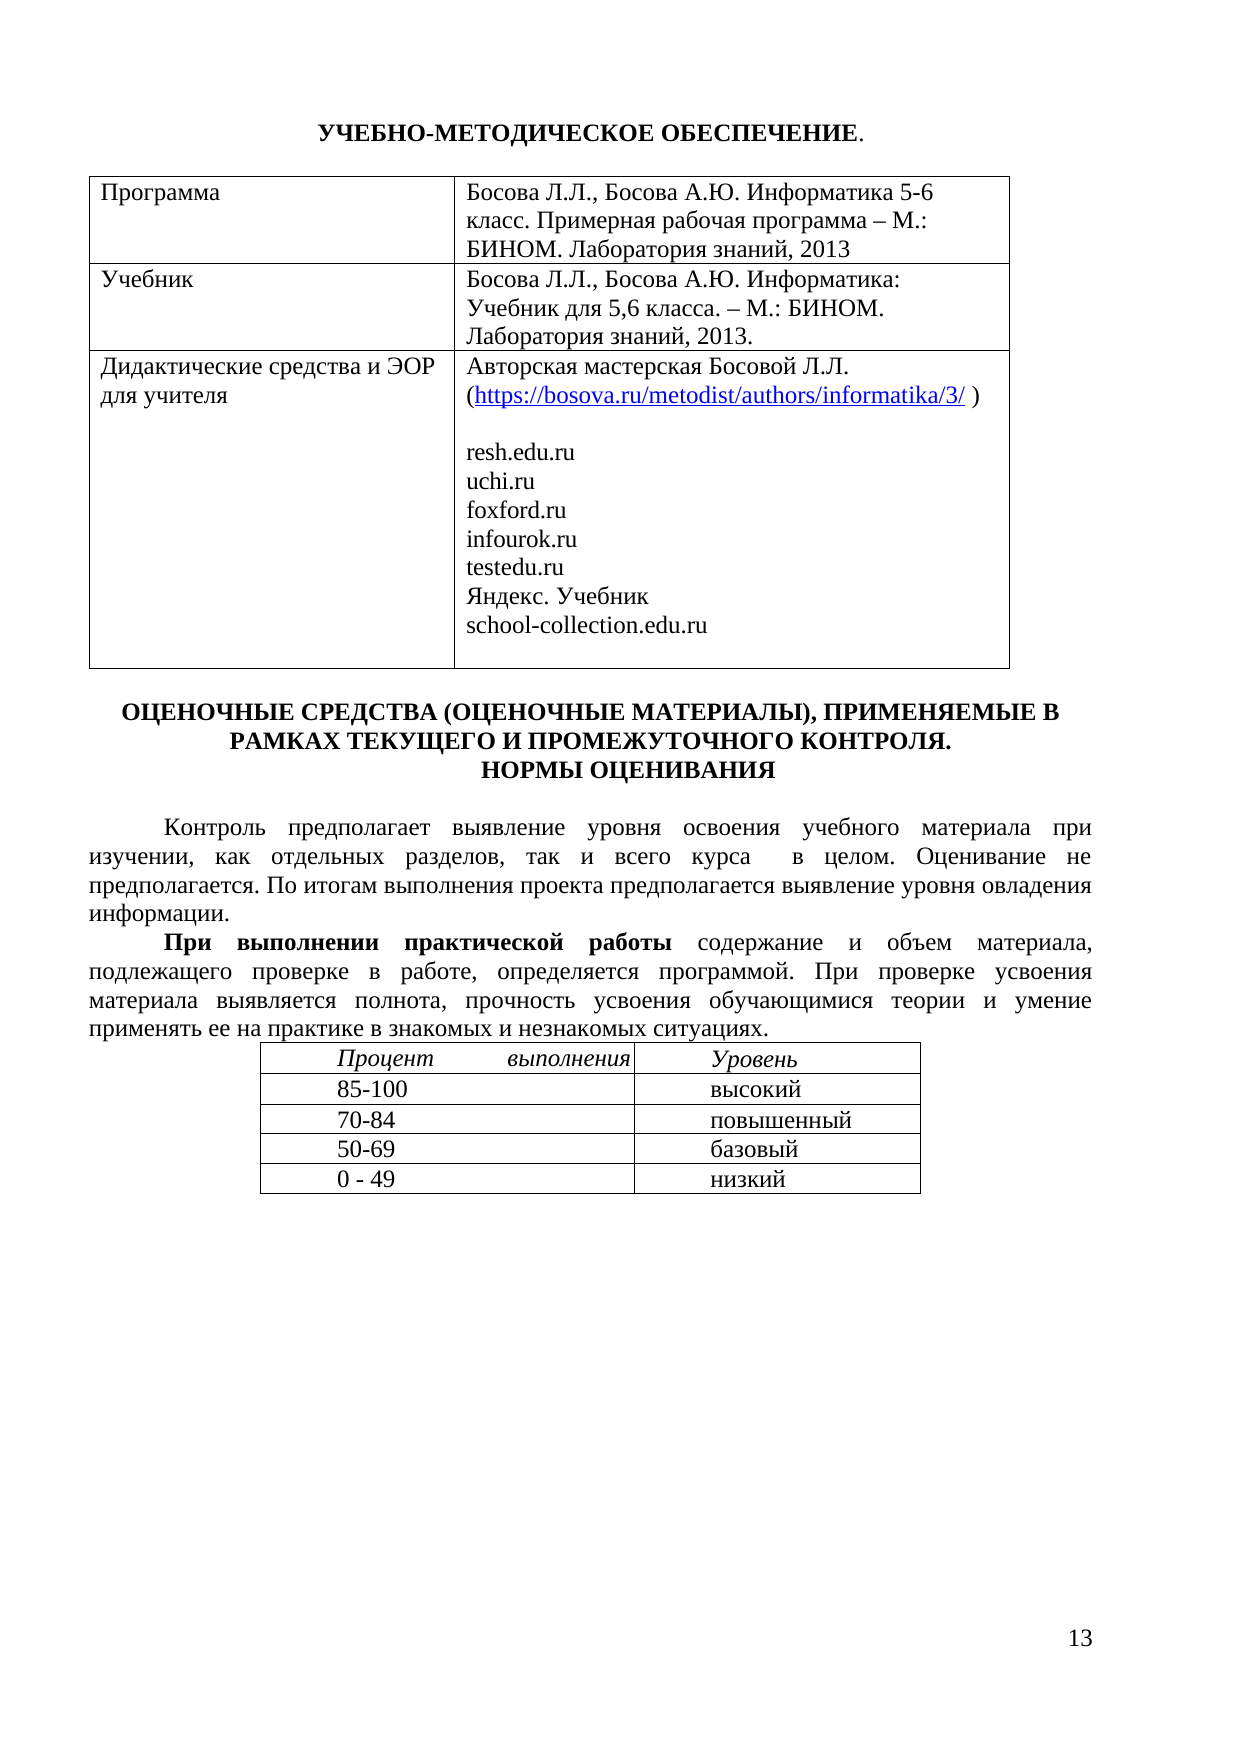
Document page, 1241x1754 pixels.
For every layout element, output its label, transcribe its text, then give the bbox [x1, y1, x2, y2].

table_cell высокий [635, 1074, 920, 1104]
text При выполнении практической работы содержание и объем материала, подлежащего проверке в работе, определяется программой. При проверке усвоения материала выявляется полнота, прочность усвоения обучающимися теории и умение применять ее на практике в знакомых и незнакомых ситуациях. [89, 927, 1093, 1042]
table_cell 85-100 [261, 1074, 634, 1104]
table_header Уровень [635, 1043, 920, 1073]
table_cell Босова Л.Л., Босова А.Ю. Информатика: Учебник для 5,6 класса. – М.: БИНОМ. Лаборатория знаний, 2013. [455, 264, 1009, 350]
text НОРМЫ ОЦЕНИВАНИЯ [89, 755, 1093, 783]
table_header Босова Л.Л., Босова А.Ю. Информатика 5-6 класс. Примерная рабочая программа – М.: БИНОМ. Лаборатория знаний, 2013 [455, 177, 1009, 263]
text Контроль предполагает выявление уровня освоения учебного материала при изучении, как отдельных разделов, так и всего курса в целом. Оценивание не предполагается. По итогам выполнения проекта предполагается выявление уровня овладения информации. [89, 812, 1093, 927]
table_cell Авторская мастерская Босовой Л.Л. (https://bosova.ru/metodist/authors/informatika/3/ ) resh.edu.ru uchi.ru foxford.ru infourok.ru testedu.ru Яндекс. Учебник school-collection.edu.ru [455, 351, 1009, 667]
table_cell повышенный [635, 1105, 920, 1133]
table_cell Дидактические средства и ЭОР для учителя [90, 351, 454, 667]
table_cell 70-84 [261, 1105, 634, 1133]
table_cell 50-69 [261, 1134, 634, 1163]
text ОЦЕНОЧНЫЕ СРЕДСТВА (ОЦЕНОЧНЫЕ МАТЕРИАЛЫ), ПРИМЕНЯЕМЫЕ В РАМКАХ ТЕКУЩЕГО И ПРОМЕЖУТОЧНОГО КОНТРОЛЯ. [89, 697, 1092, 755]
table_cell низкий [635, 1164, 920, 1193]
table_header Программа [90, 177, 454, 263]
table_cell Учебник [90, 264, 454, 350]
text УЧЕБНО-МЕТОДИЧЕСКОЕ ОБЕСПЕЧЕНИЕ. [89, 118, 1092, 147]
table_cell 0 - 49 [261, 1164, 634, 1193]
table_cell базовый [635, 1134, 920, 1163]
table_header Процент выполнения заДания [261, 1043, 634, 1073]
